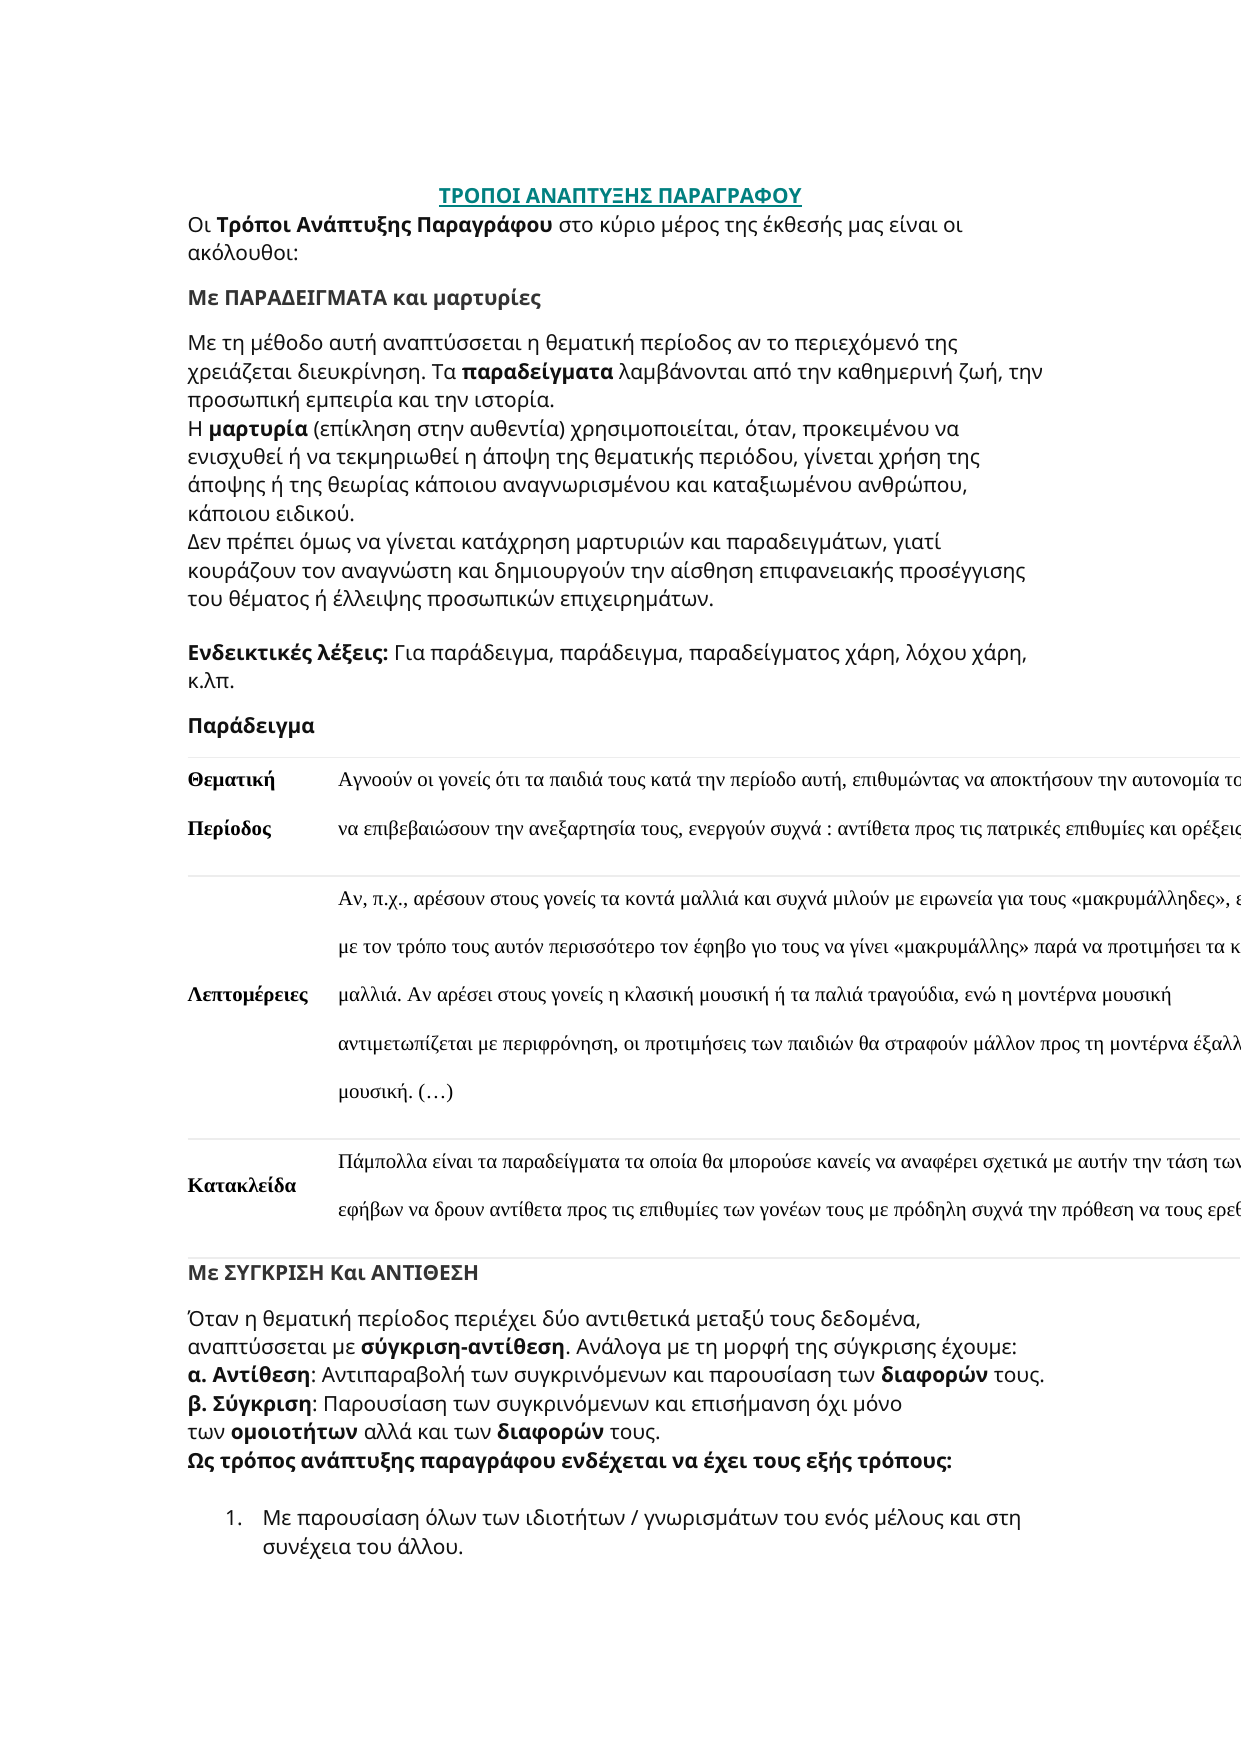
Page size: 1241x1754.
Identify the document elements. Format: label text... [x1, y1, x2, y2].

text ΤΡΟΠΟΙ ΑΝΑΠΤΥΞΗΣ ΠΑΡΑΓΡΑΦΟΥ [187, 181, 1053, 210]
table_header Αγνοούν οι γονείς ότι τα παιδιά τους κατά την περίοδο αυτή, επιθυμώντας να αποκτήσουν την αυτονομία τους και να επιβεβαιώσουν την ανεξαρτησία τους, ενεργούν συχνά : αντίθετα προς τις πατρικές επιθυμίες και ορέξεις. (…) [338, 758, 1240, 875]
text β. Σύγκριση: Παρουσίαση των συγκρινόμενων και επισήμανση όχι μόνο των ομοιοτήτων αλλά και των διαφορών τους. [187, 1389, 1053, 1446]
text Παράδειγμα [187, 711, 1053, 740]
text Ενδεικτικές λέξεις: Για παράδειγμα, παράδειγμα, παραδείγματος χάρη, λόχου χάρη, κ.λπ. [187, 638, 1053, 694]
text Με τη μέθοδο αυτή αναπτύσσεται η θεματική περίοδος αν το περιεχόμενό της χρειάζεται διευκρίνηση. Τα παραδείγματα λαμβάνονται από την καθημερινή ζωή, την προσωπική εμπειρία και την ιστορία. [187, 328, 1053, 414]
text Με ΣΥΓΚΡΙΣΗ Και ΑΝΤΙΘΕΣΗ [187, 1258, 1053, 1287]
table_cell Πάμπολλα είναι τα παραδείγματα τα οποία θα μπορούσε κανείς να αναφέρει σχετικά με αυτήν την τάση των εφήβων να δρουν αντίθετα προς τις επιθυμίες των γονέων τους με πρόδηλη συχνά την πρόθεση να τους ερεθίσουν. [338, 1140, 1240, 1257]
table_cell Λεπτομέρειες [188, 877, 338, 1138]
table_cell Κατακλείδα [188, 1140, 338, 1257]
table_cell Αν, π.χ., αρέσουν στους γονείς τα κοντά μαλλιά και συχνά μιλούν με ειρωνεία για τους «μακρυμάλληδες», εξωθούν με τον τρόπο τους αυτόν περισσότερο τον έφηβο γιο τους να γίνει «μακρυμάλλης» παρά να προτιμήσει τα κοντά μαλλιά. Αν αρέσει στους γονείς η κλασική μουσική ή τα παλιά τραγούδια, ενώ η μοντέρνα μουσική αντιμετωπίζεται με περιφρόνηση, οι προτιμήσεις των παιδιών θα στραφούν μάλλον προς τη μοντέρνα έξαλλη μουσική. (…) [338, 877, 1240, 1138]
list Με παρουσίαση όλων των ιδιοτήτων / γνωρισμάτων του ενός μέλους και στη συνέχεια του άλλου. [225, 1503, 1053, 1560]
text Όταν η θεματική περίοδος περιέχει δύο αντιθετικά μεταξύ τους δεδομένα, αναπτύσσεται με σύγκριση-αντίθεση. Ανάλογα με τη μορφή της σύγκρισης έχουμε: [187, 1304, 1053, 1361]
table_header Θεματική Περίοδος [188, 758, 338, 875]
text α. Αντίθεση: Αντιπαραβολή των συγκρινόμενων και παρουσίαση των διαφορών τους. [187, 1361, 1053, 1389]
text Δεν πρέπει όμως να γίνεται κατάχρηση μαρτυριών και παραδειγμάτων, γιατί κουράζουν τον αναγνώστη και δημιουργούν την αίσθηση επιφανειακής προσέγγισης του θέματος ή έλλειψης προσωπικών επιχειρημάτων. [187, 527, 1053, 613]
text Με ΠΑΡΑΔΕΙΓΜΑΤΑ και μαρτυρίες [187, 283, 1053, 312]
text Οι Τρόποι Ανάπτυξης Παραγράφου στο κύριο μέρος της έκθεσής μας είναι οι ακόλουθοι: [187, 210, 1053, 267]
text Ως τρόπος ανάπτυξης παραγράφου ενδέχεται να έχει τους εξής τρόπους: [187, 1446, 1053, 1474]
text Η μαρτυρία (επίκληση στην αυθεντία) χρησιμοποιείται, όταν, προκειμένου να ενισχυθεί ή να τεκμηριωθεί η άποψη της θεματικής περιόδου, γίνεται χρήση της άποψης ή της θεωρίας κάποιου αναγνωρισμένου και καταξιωμένου ανθρώπου, κάποιου ειδικού. [187, 414, 1053, 527]
